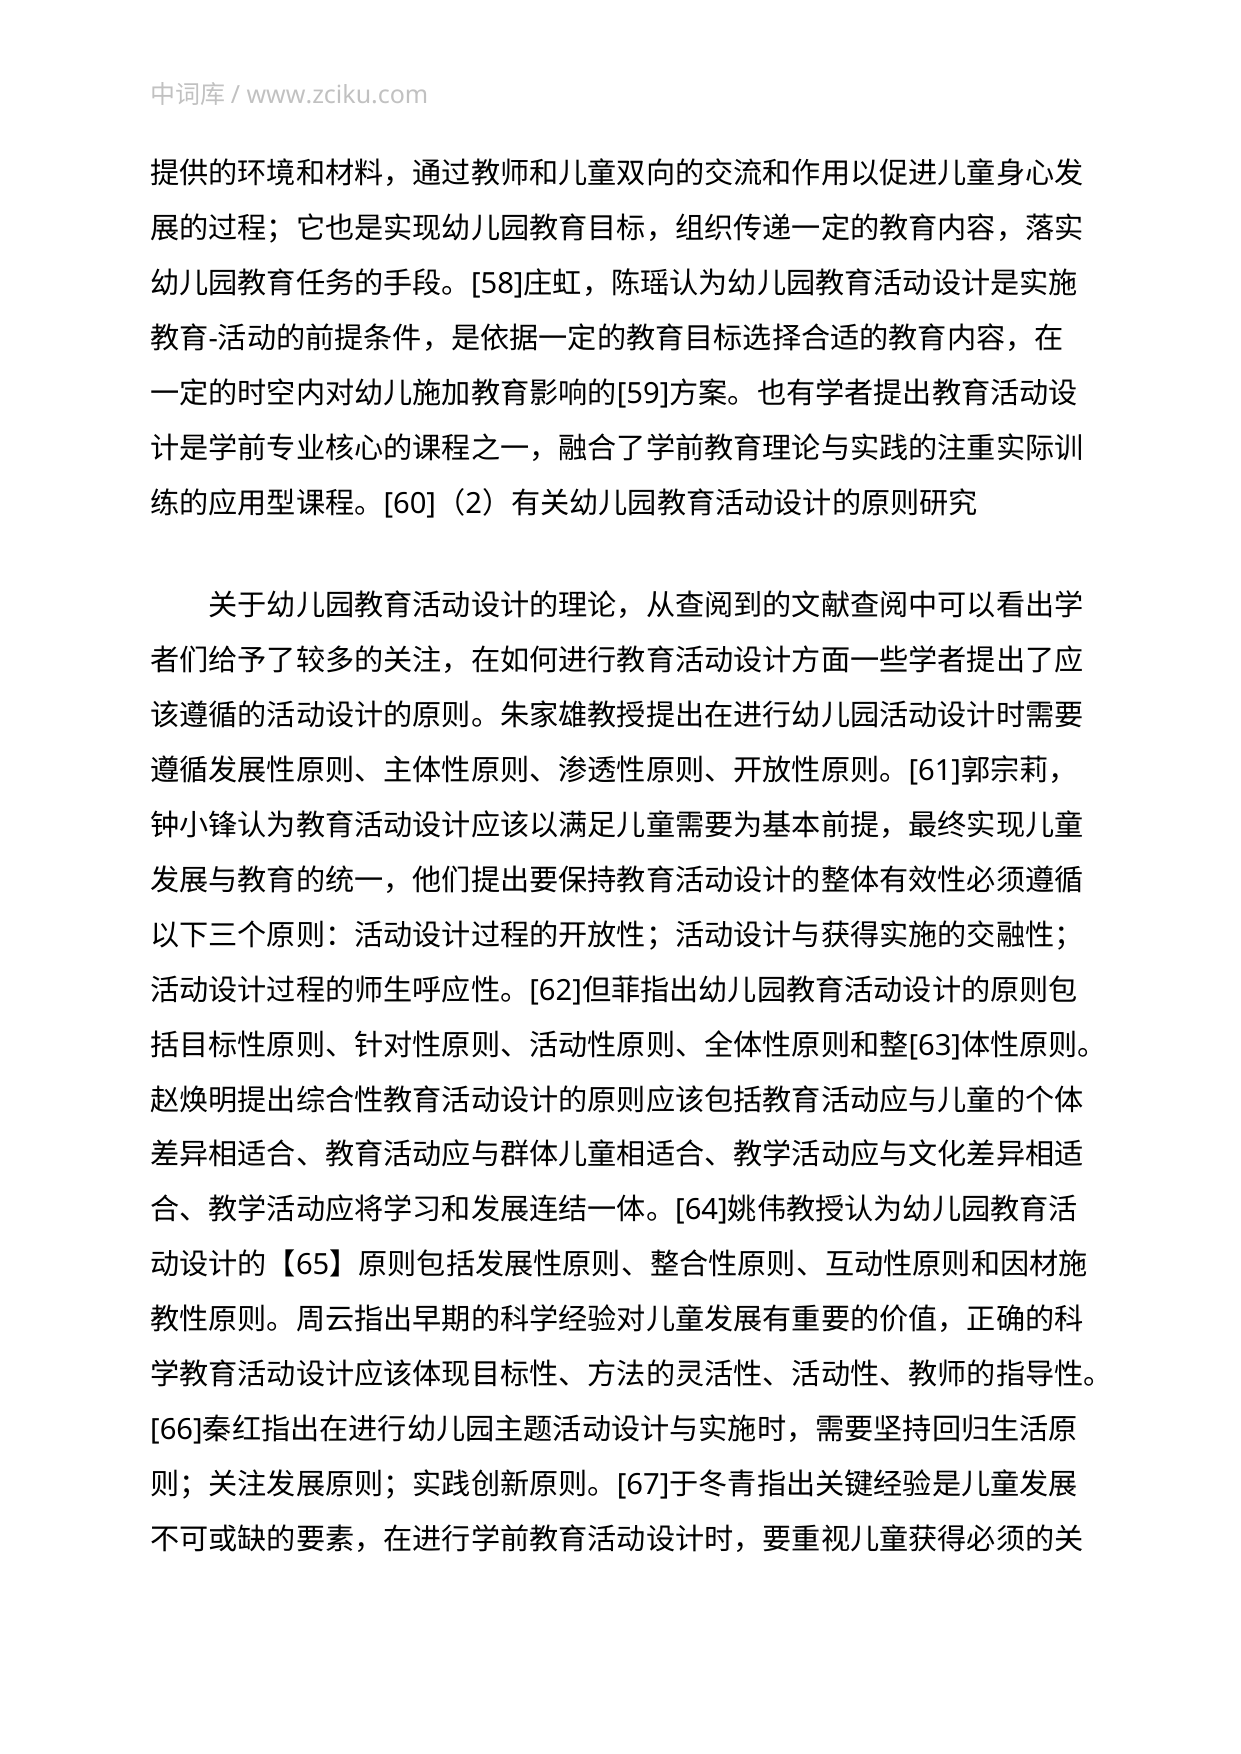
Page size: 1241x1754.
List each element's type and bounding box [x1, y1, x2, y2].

text [150, 582, 1090, 1558]
text [150, 150, 1090, 522]
